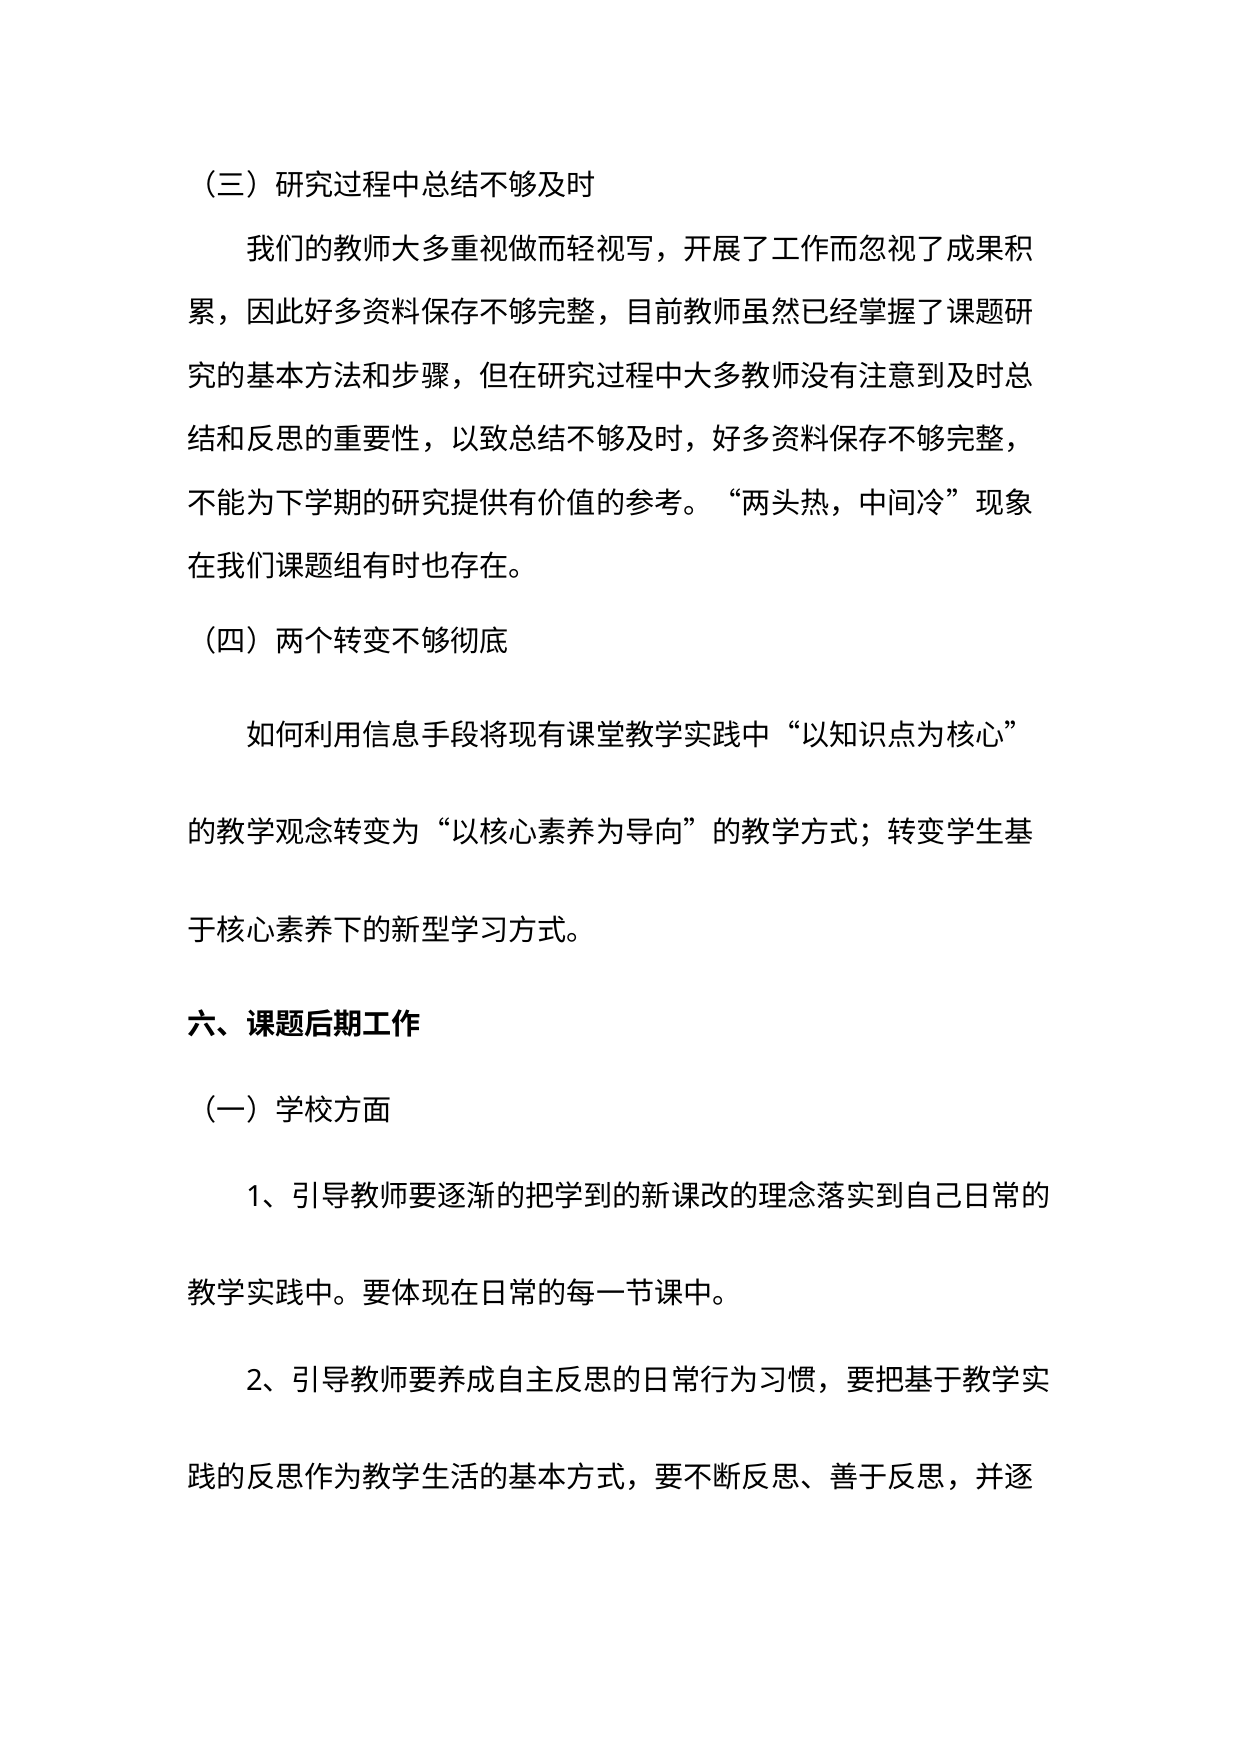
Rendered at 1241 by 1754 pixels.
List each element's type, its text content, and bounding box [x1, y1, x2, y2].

text 1、引导教师要逐渐的把学到的新课改的理念落实到自己日常的教学实践中。要体现在日常的每一节课中。 [187, 1161, 1053, 1324]
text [187, 1345, 1053, 1507]
text （四）两个转变不够彻底 [187, 606, 1053, 671]
text 六、课题后期工作 [187, 989, 1053, 1054]
text （一）学校方面 [187, 1075, 1053, 1140]
text 我们的教师大多重视做而轻视写，开展了工作而忽视了成果积累，因此好多资料保存不够完整，目前教师虽然已经掌握了课题研究的基本方法和步骤，但在研究过程中大多教师没有注意到及时总结和反思的重要性，以致总结不够及时，好多资料保存不够完整，不能为下学期的研究提供有价值的参考。“两头热，中间冷”现象在我们课题组有时也存在。 [187, 225, 1053, 585]
text （三）研究过程中总结不够及时 [187, 162, 1053, 204]
text 如何利用信息手段将现有课堂教学实践中“以知识点为核心”的教学观念转变为“以核心素养为导向”的教学方式；转变学生基于核心素养下的新型学习方式。 [187, 700, 1053, 960]
